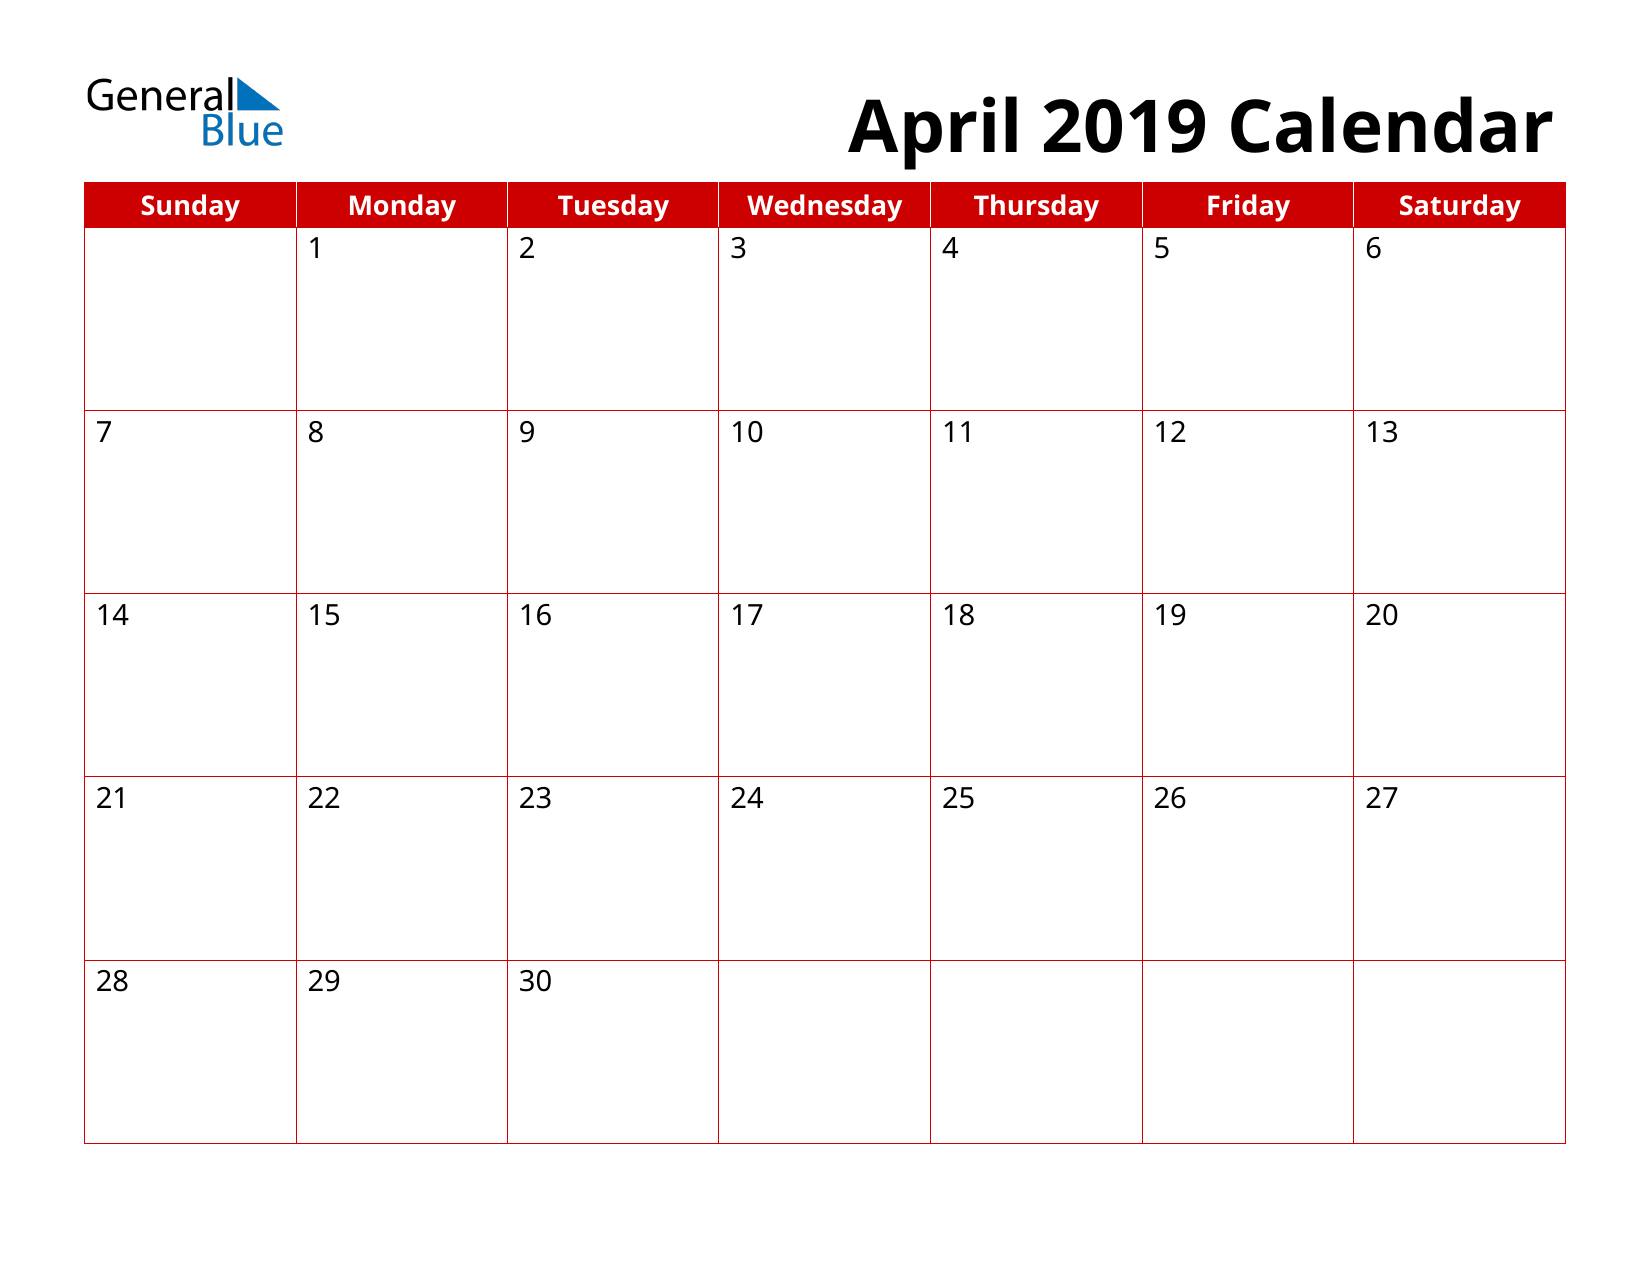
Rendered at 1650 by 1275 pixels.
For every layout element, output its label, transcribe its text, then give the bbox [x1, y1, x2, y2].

table_cell 11 [931, 411, 1142, 451]
table_cell [508, 451, 718, 593]
table_cell [719, 817, 930, 959]
table_cell 14 [85, 594, 296, 634]
table_cell [931, 451, 1142, 593]
table_cell [719, 634, 930, 776]
table_cell 13 [1354, 411, 1565, 451]
table_cell [1143, 961, 1353, 1000]
table_cell 17 [719, 594, 930, 634]
table_cell [297, 451, 507, 593]
table_cell 24 [719, 777, 930, 817]
table_cell [931, 634, 1142, 776]
table_cell 3 [719, 228, 930, 267]
table_cell [931, 961, 1142, 1000]
table_cell 9 [508, 411, 718, 451]
table_cell [931, 267, 1142, 410]
table_cell [1143, 267, 1353, 410]
table_cell Wednesday [719, 183, 930, 227]
table_cell [85, 267, 296, 410]
table_cell 10 [719, 411, 930, 451]
table_cell 25 [931, 777, 1142, 817]
table_cell [719, 1000, 930, 1143]
table_cell 28 [85, 961, 296, 1000]
table_cell 18 [931, 594, 1142, 634]
table_cell [1354, 961, 1565, 1000]
table_cell [1143, 817, 1353, 959]
table_cell 23 [508, 777, 718, 817]
table_cell [1354, 1000, 1565, 1143]
table_cell [297, 1000, 507, 1143]
table_cell 4 [931, 228, 1142, 267]
table_cell [508, 267, 718, 410]
table_cell [297, 817, 507, 959]
table_header April 2019 Calendar [507, 75, 1566, 182]
table_cell 6 [1354, 228, 1565, 267]
table_cell 19 [1143, 594, 1353, 634]
table_cell 16 [508, 594, 718, 634]
table_cell [1354, 817, 1565, 959]
table_cell 21 [85, 777, 296, 817]
table_cell [508, 1000, 718, 1143]
table_cell [85, 451, 296, 593]
table_cell 8 [297, 411, 507, 451]
table_cell [85, 634, 296, 776]
table_cell [508, 634, 718, 776]
table_cell [1143, 1000, 1353, 1143]
table_cell 22 [297, 777, 507, 817]
table_cell 29 [297, 961, 507, 1000]
table_header [84, 75, 507, 182]
table_cell Monday [297, 183, 507, 227]
table_cell 1 [297, 228, 507, 267]
table_cell [719, 451, 930, 593]
table_cell Saturday [1354, 183, 1565, 227]
table_cell [719, 267, 930, 410]
table_cell [85, 228, 296, 267]
table_cell 30 [508, 961, 718, 1000]
table_cell 7 [85, 411, 296, 451]
table_cell [1354, 634, 1565, 776]
table_cell [85, 1000, 296, 1143]
table_cell 26 [1143, 777, 1353, 817]
table_cell 27 [1354, 777, 1565, 817]
table_cell Friday [1143, 183, 1353, 227]
table_cell Thursday [931, 183, 1142, 227]
table_cell 20 [1354, 594, 1565, 634]
table_cell [931, 817, 1142, 959]
table_cell [508, 817, 718, 959]
table_cell [1143, 634, 1353, 776]
table_cell [1354, 267, 1565, 410]
table_cell [297, 267, 507, 410]
table_cell 15 [297, 594, 507, 634]
table_cell [85, 817, 296, 959]
table_cell [297, 634, 507, 776]
picture [87, 77, 283, 146]
table_cell 12 [1143, 411, 1353, 451]
table_cell Tuesday [508, 183, 718, 227]
table_cell Sunday [85, 183, 296, 227]
table_cell 5 [1143, 228, 1353, 267]
table_cell [1354, 451, 1565, 593]
table_cell [719, 961, 930, 1000]
table_cell 2 [508, 228, 718, 267]
table_cell [1143, 451, 1353, 593]
table_cell [931, 1000, 1142, 1143]
